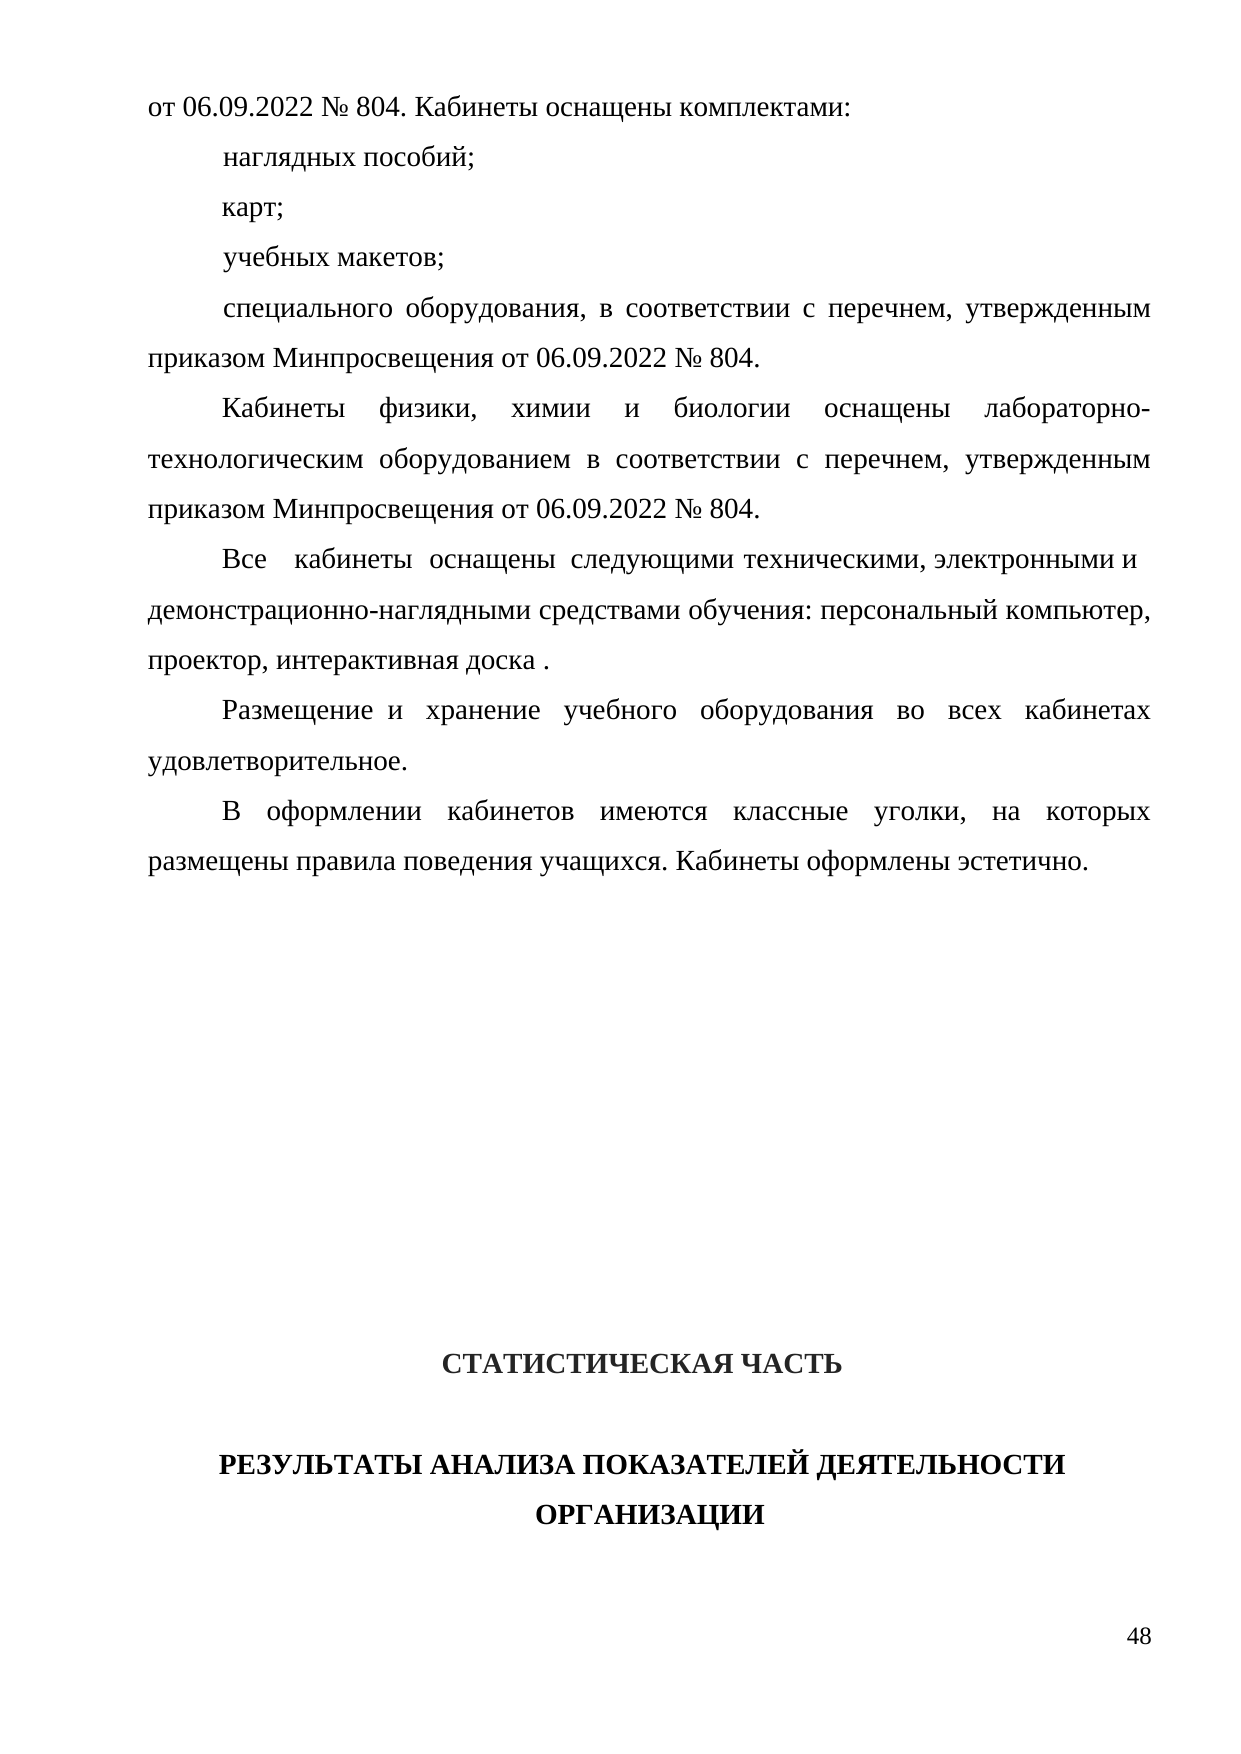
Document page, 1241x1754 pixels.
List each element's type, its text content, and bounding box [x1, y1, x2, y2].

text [148, 89, 1152, 122]
text Все кабинеты оснащены следующими техническими, электронными и демонстрационно-наглядными средствами обучения: персональный компьютер, проектор, интерактивная доска . [148, 541, 1152, 676]
text специального оборудования, в соответствии с перечнем, утвержденным приказом Минпросвещения от 06.09.2022 № 804. [148, 290, 1152, 374]
text В оформлении кабинетов имеются классные уголки, на которых размещены правила поведения учащихся. Кабинеты оформлены эстетично. [148, 793, 1152, 877]
text СТАТИСТИЧЕСКАЯ ЧАСТЬ [133, 1346, 1152, 1380]
text Размещение и хранение учебного оборудования во всех кабинетах удовлетворительное. [148, 692, 1152, 776]
text наглядных пособий; [148, 139, 1152, 172]
text Кабинеты физики, химии и биологии оснащены лабораторно-технологическим оборудованием в соответствии с перечнем, утвержденным приказом Минпросвещения от 06.09.2022 № 804. [148, 391, 1152, 525]
text учебных макетов; [148, 239, 1152, 273]
text карт; [148, 189, 1152, 223]
text РЕЗУЛЬТАТЫ АНАЛИЗА ПОКАЗАТЕЛЕЙ ДЕЯТЕЛЬНОСТИ ОРГАНИЗАЦИИ [133, 1447, 1152, 1531]
